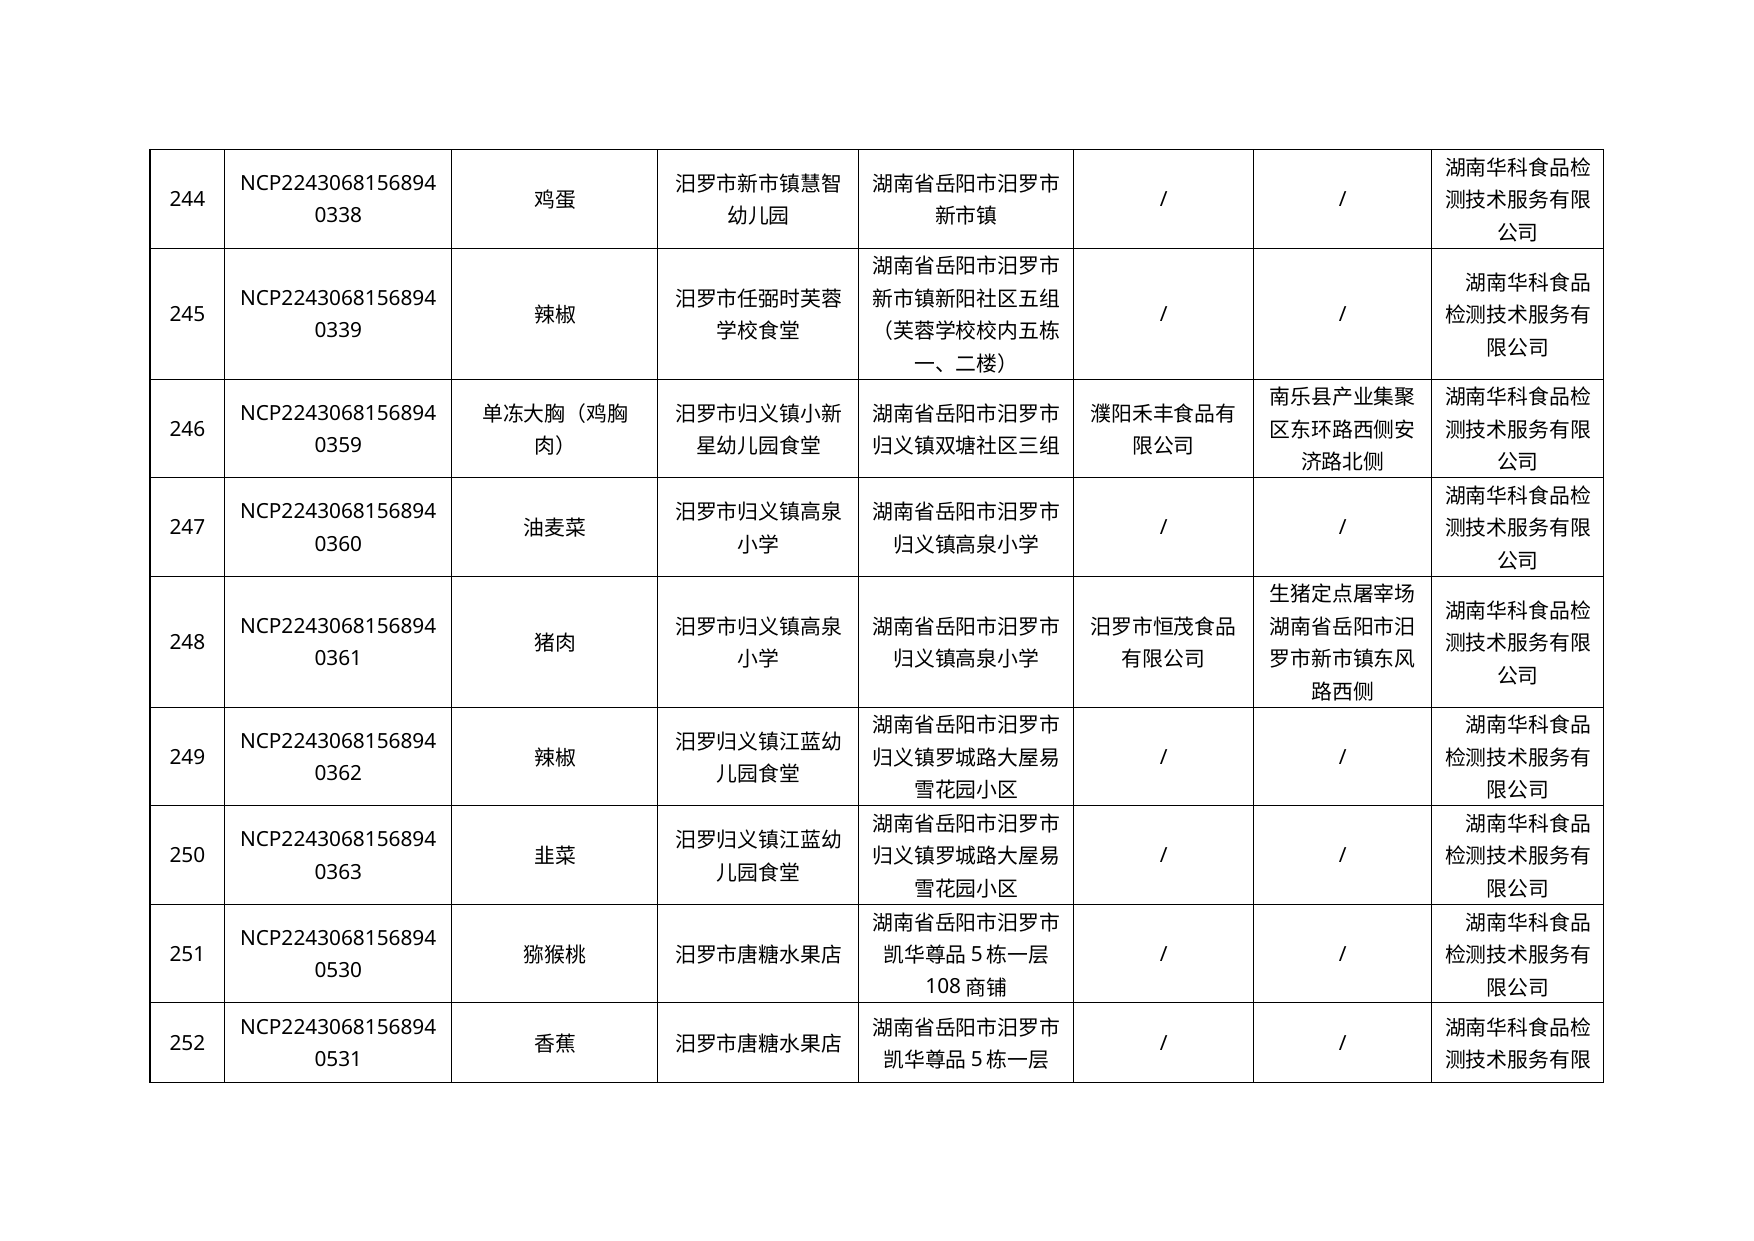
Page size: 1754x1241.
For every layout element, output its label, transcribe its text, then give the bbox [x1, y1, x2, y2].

table_cell 辣椒 [452, 708, 657, 805]
table_cell NCP22430681568940339 [225, 249, 451, 378]
table_cell 248 [151, 577, 224, 707]
table_cell / [1074, 249, 1253, 378]
table_cell 汨罗市唐糖水果店 [658, 1003, 858, 1082]
table_cell 韭菜 [452, 806, 657, 904]
table_cell 湖南华科食品检测技术服务有限公司 [1432, 806, 1603, 904]
table_cell 251 [151, 905, 224, 1002]
table_cell / [1074, 478, 1253, 576]
table_cell 南乐县产业集聚区东环路西侧安济路北侧 [1254, 380, 1431, 477]
table_cell 汨罗市任弼时芙蓉学校食堂 [658, 249, 858, 378]
table_cell 生猪定点屠宰场湖南省岳阳市汨罗市新市镇东风路西侧 [1254, 577, 1431, 707]
table_cell 猪肉 [452, 577, 657, 707]
table_cell / [1254, 905, 1431, 1002]
table_cell 湖南省岳阳市汨罗市新市镇新阳社区五组（芙蓉学校校内五栋一、二楼） [859, 249, 1073, 378]
table_cell 249 [151, 708, 224, 805]
table_cell / [1254, 1003, 1431, 1082]
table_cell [859, 1003, 1073, 1082]
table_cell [225, 1003, 451, 1082]
table_cell 猕猴桃 [452, 905, 657, 1002]
table_cell 252 [151, 1003, 224, 1082]
table_cell 汨罗市归义镇高泉小学 [658, 577, 858, 707]
table_cell 单冻大胸（鸡胸肉） [452, 380, 657, 477]
table_cell 湖南省岳阳市汨罗市归义镇罗城路大屋易雪花园小区 [859, 806, 1073, 904]
table_cell 湖南省岳阳市汨罗市归义镇高泉小学 [859, 577, 1073, 707]
table_cell 湖南华科食品检测技术服务有限公司 [1432, 478, 1603, 576]
table_cell 湖南华科食品检测技术服务有限公司 [1432, 708, 1603, 805]
table_cell / [1074, 150, 1253, 247]
table_cell NCP22430681568940362 [225, 708, 451, 805]
table_cell / [1254, 708, 1431, 805]
table_cell 湖南省岳阳市汨罗市归义镇罗城路大屋易雪花园小区 [859, 708, 1073, 805]
table_cell 辣椒 [452, 249, 657, 378]
table_cell / [1074, 708, 1253, 805]
table_cell 245 [151, 249, 224, 378]
table_cell 香蕉 [452, 1003, 657, 1082]
table_cell 汨罗归义镇江蓝幼儿园食堂 [658, 708, 858, 805]
table_cell 汨罗市归义镇小新星幼儿园食堂 [658, 380, 858, 477]
table_cell 汨罗市新市镇慧智幼儿园 [658, 150, 858, 247]
table_cell 湖南华科食品检测技术服务有限公司 [1432, 249, 1603, 378]
table_cell 湖南省岳阳市汨罗市归义镇双塘社区三组 [859, 380, 1073, 477]
table_cell / [1074, 1003, 1253, 1082]
table_cell NCP22430681568940338 [225, 150, 451, 247]
table_cell / [1254, 806, 1431, 904]
table_cell 汨罗归义镇江蓝幼儿园食堂 [658, 806, 858, 904]
table_cell NCP22430681568940363 [225, 806, 451, 904]
table_cell 湖南省岳阳市汨罗市归义镇高泉小学 [859, 478, 1073, 576]
table_cell / [1254, 478, 1431, 576]
table_cell 湖南华科食品检测技术服务有限公司 [1432, 150, 1603, 247]
table_cell 汨罗市恒茂食品有限公司 [1074, 577, 1253, 707]
table_cell 湖南华科食品检测技术服务有限公司 [1432, 380, 1603, 477]
table_cell 247 [151, 478, 224, 576]
table_cell 244 [151, 150, 224, 247]
table_cell NCP22430681568940361 [225, 577, 451, 707]
table_cell / [1074, 806, 1253, 904]
table_cell 246 [151, 380, 224, 477]
table_cell NCP22430681568940530 [225, 905, 451, 1002]
table_cell 湖南华科食品检测技术服务有限公司 [1432, 1003, 1603, 1082]
table_cell 濮阳禾丰食品有限公司 [1074, 380, 1253, 477]
table_cell / [1254, 249, 1431, 378]
table_cell 250 [151, 806, 224, 904]
table_cell NCP22430681568940359 [225, 380, 451, 477]
table_cell 汨罗市归义镇高泉小学 [658, 478, 858, 576]
table_cell 湖南华科食品检测技术服务有限公司 [1432, 577, 1603, 707]
table_cell 鸡蛋 [452, 150, 657, 247]
table_cell 湖南省岳阳市汨罗市凯华尊品5栋一层108商铺 [859, 905, 1073, 1002]
table_cell / [1254, 150, 1431, 247]
table_cell 湖南省岳阳市汨罗市新市镇 [859, 150, 1073, 247]
table_cell / [1074, 905, 1253, 1002]
table_cell 湖南华科食品检测技术服务有限公司 [1432, 905, 1603, 1002]
table_cell 油麦菜 [452, 478, 657, 576]
table_cell NCP22430681568940360 [225, 478, 451, 576]
table_cell 汨罗市唐糖水果店 [658, 905, 858, 1002]
